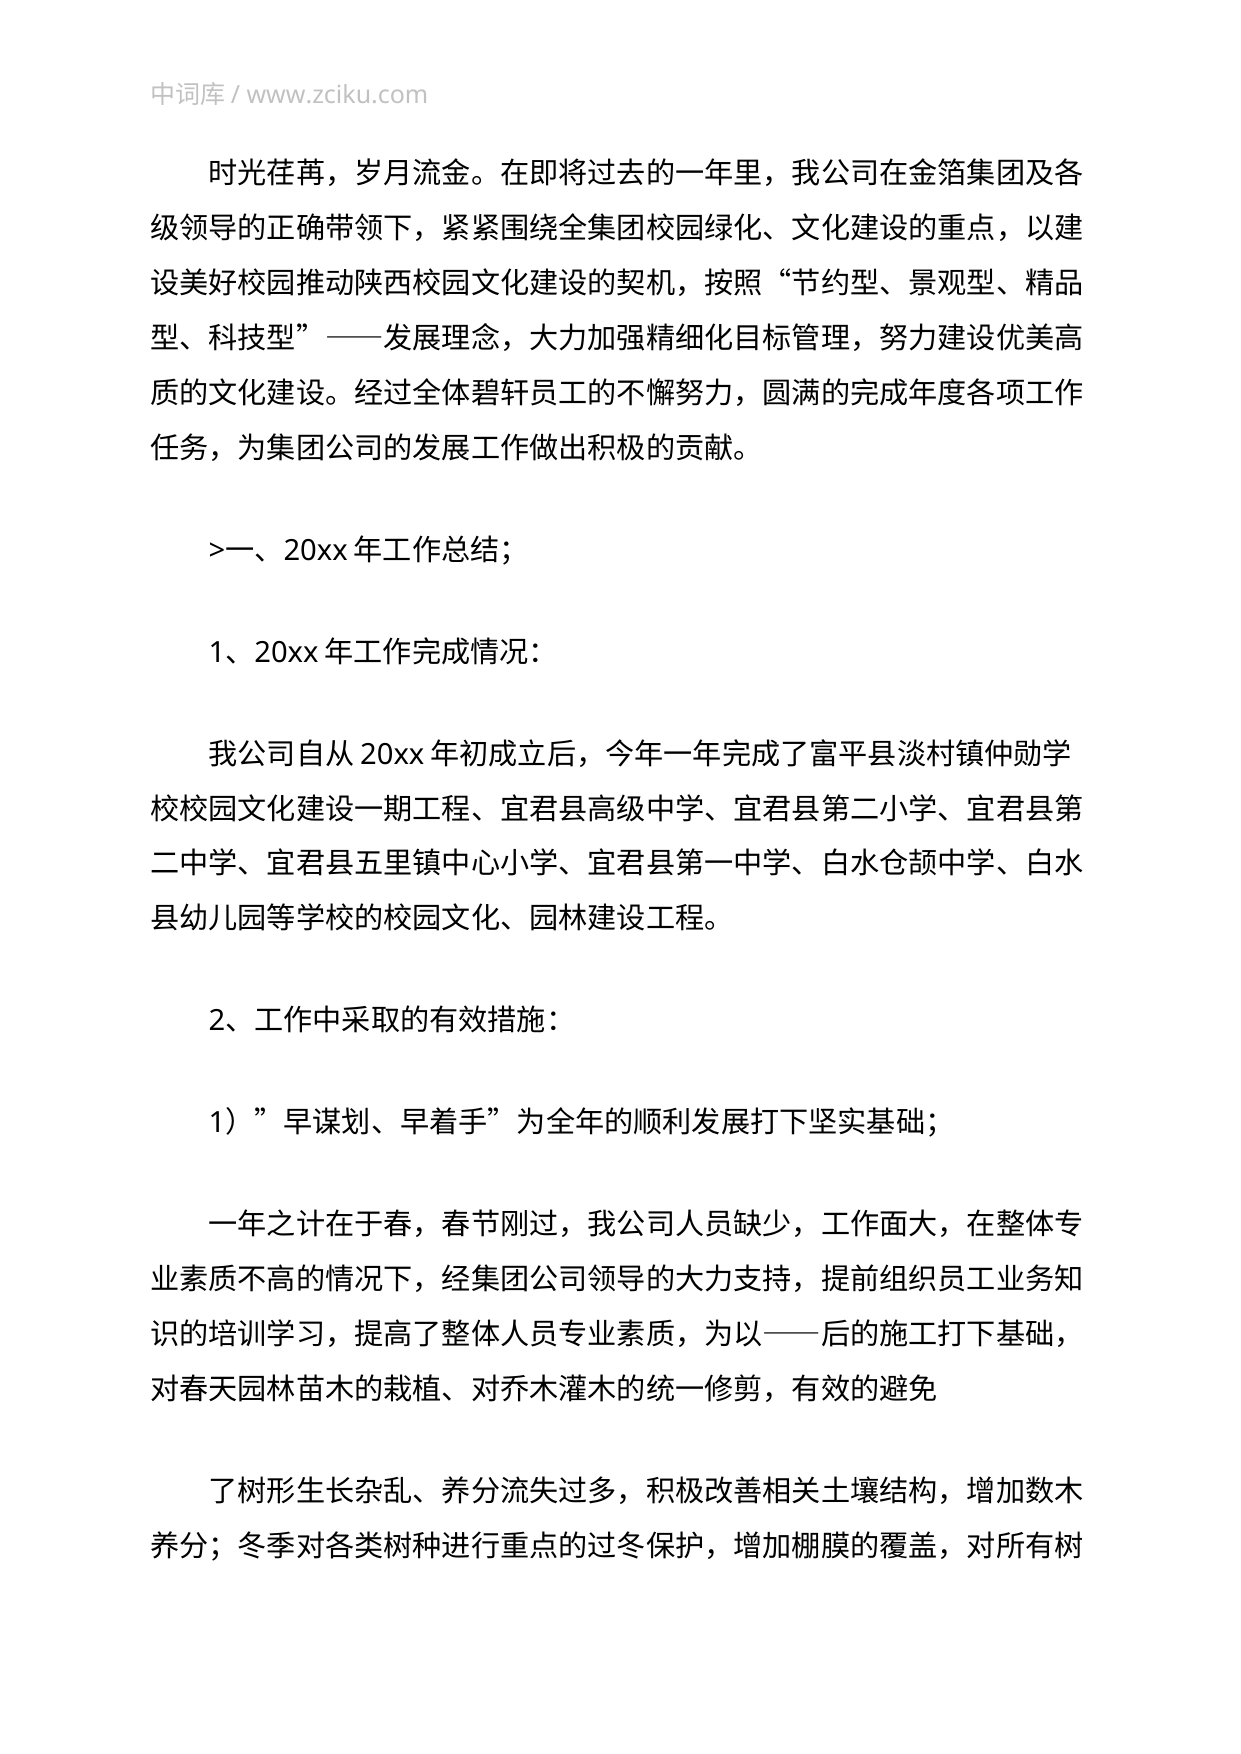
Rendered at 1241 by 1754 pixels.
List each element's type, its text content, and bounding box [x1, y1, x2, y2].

text 1）”早谋划、早着手”为全年的顺利发展打下坚实基础； [150, 1099, 1090, 1141]
text 时光荏苒，岁月流金。在即将过去的一年里，我公司在金箔集团及各级领导的正确带领下，紧紧围绕全集团校园绿化、文化建设的重点，以建设美好校园推动陕西校园文化建设的契机，按照“节约型、景观型、精品型、科技型”——发展理念，大力加强精细化目标管理，努力建设优美高质的文化建设。经过全体碧轩员工的不懈努力，圆满的完成年度各项工作任务，为集团公司的发展工作做出积极的贡献。 [150, 150, 1090, 467]
text >一、20xx年工作总结； [150, 526, 1090, 569]
text 一年之计在于春，春节刚过，我公司人员缺少，工作面大，在整体专业素质不高的情况下，经集团公司领导的大力支持，提前组织员工业务知识的培训学习，提高了整体人员专业素质，为以——后的施工打下基础，对春天园林苗木的栽植、对乔木灌木的统一修剪，有效的避免 [150, 1201, 1090, 1408]
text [150, 1467, 1090, 1564]
text 2、工作中采取的有效措施： [150, 997, 1090, 1039]
text 1、20xx年工作完成情况： [150, 628, 1090, 671]
text 我公司自从20xx年初成立后，今年一年完成了富平县淡村镇仲勋学校校园文化建设一期工程、宜君县高级中学、宜君县第二小学、宜君县第二中学、宜君县五里镇中心小学、宜君县第一中学、白水仓颉中学、白水县幼儿园等学校的校园文化、园林建设工程。 [150, 730, 1090, 937]
